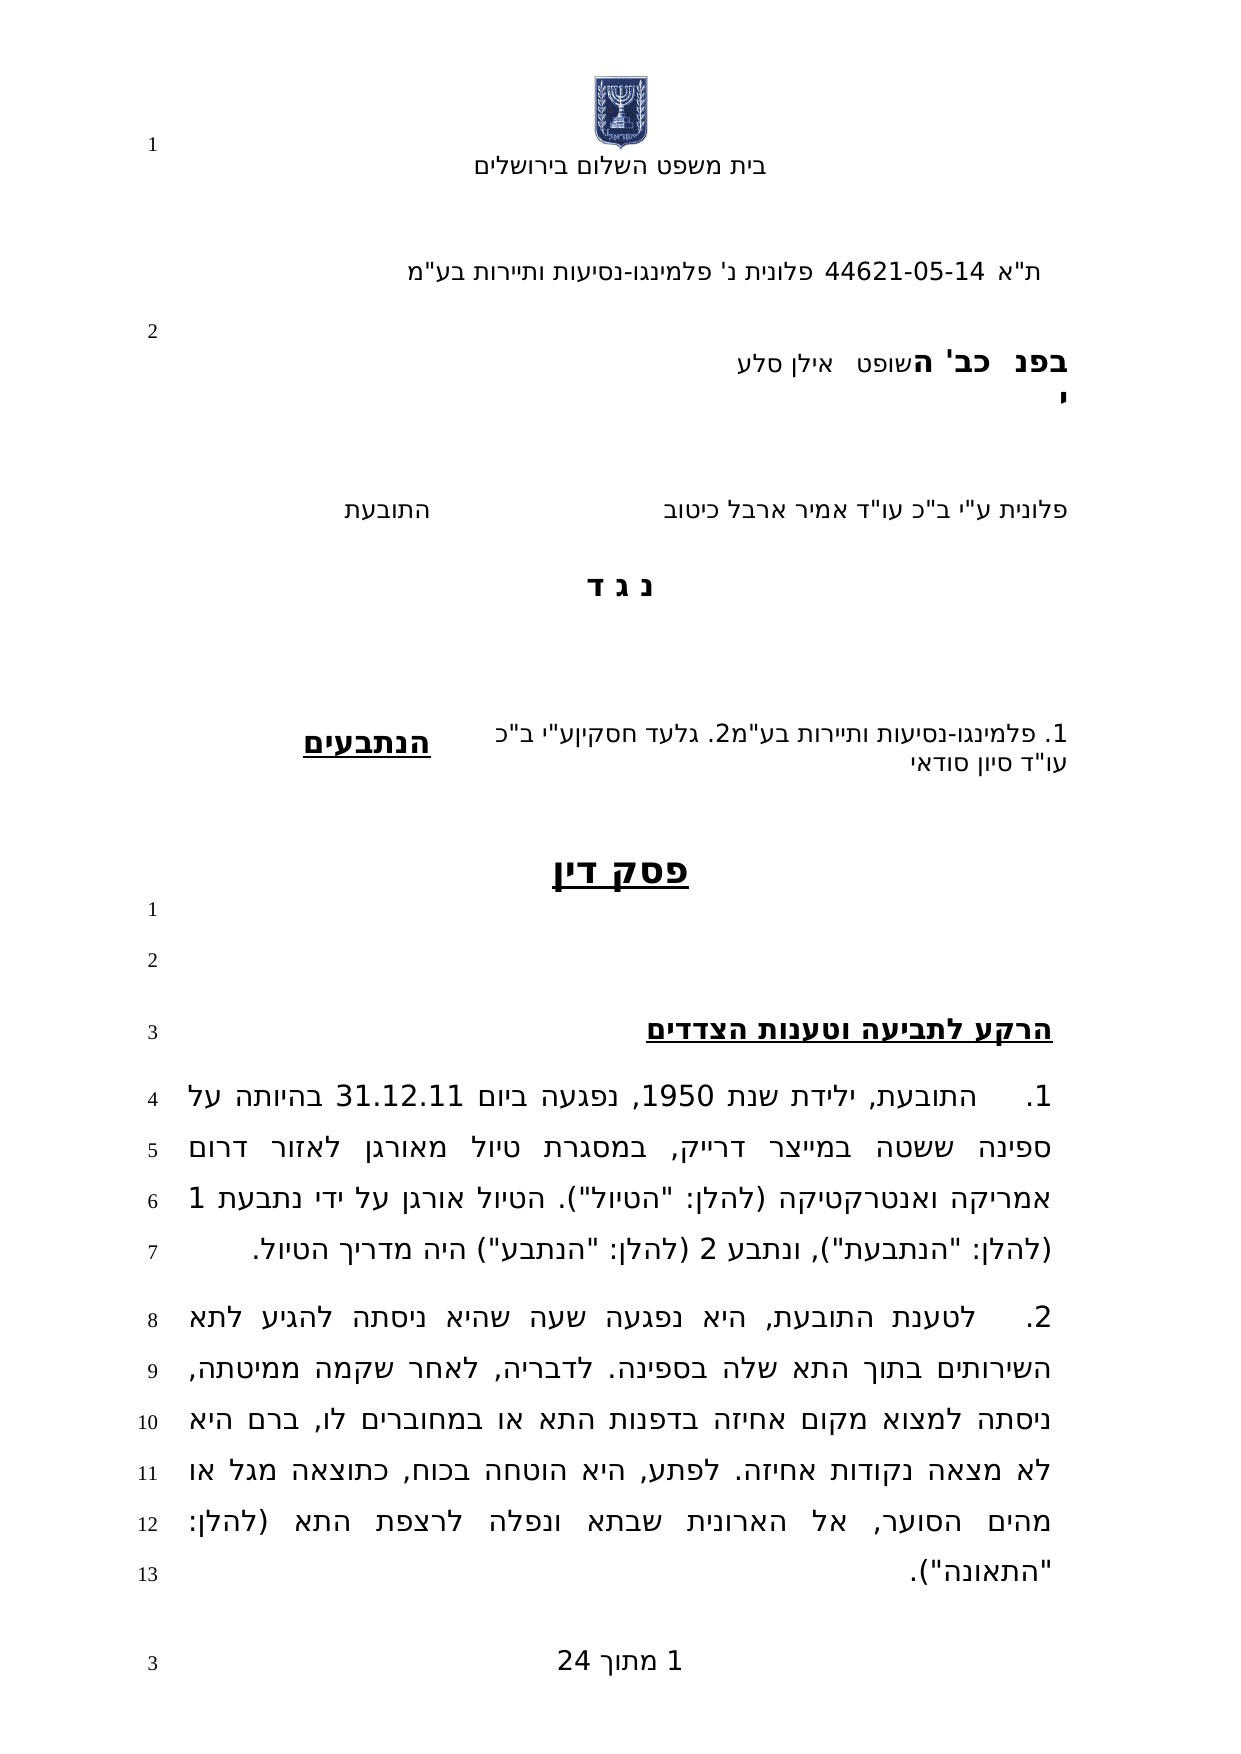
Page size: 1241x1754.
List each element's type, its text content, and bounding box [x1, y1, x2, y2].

text 2. לטענת התובעת, היא נפגעה שעה שהיא ניסתה להגיע לתא השירותים בתוך התא שלה בספינה. לדבריה, לאחר שקמה ממיטתה, ניסתה למצוא מקום אחיזה בדפנות התא או במחוברים לו, ברם היא לא מצאה נקודות אחיזה. לפתע, היא הוטחה בכוח, כתוצאה מגל או מהים הסוער, אל הארונית שבתא ונפלה לרצפת התא (להלן: "התאונה"). [187, 1300, 1053, 1589]
table_header כב' ה [161, 344, 1002, 417]
table_header פסק דין [161, 849, 1079, 893]
table_cell [161, 417, 442, 525]
table_header בפני [1002, 344, 1079, 417]
text 1. התובעת, ילידת שנת 1950, נפגעה ביום 31.12.11 בהיותה על ספינה ששטה במייצר דרייק, במסגרת טיול מאורגן לאזור דרום אמריקה ואנטרקטיקה (להלן: "הטיול"). הטיול אורגן על ידי נתבעת 1 (להלן: "הנתבעת"), ונתבע 2 (להלן: "הנתבע") היה מדריך הטיול. [187, 1080, 1053, 1266]
text הרקע לתביעה וטענות הצדדים [187, 1012, 1053, 1046]
picture [589, 75, 651, 152]
table_cell [442, 417, 1079, 525]
table_cell [442, 646, 1079, 777]
table_cell הנתבעים [161, 646, 442, 777]
table_cell נ ג ד [161, 525, 1079, 646]
